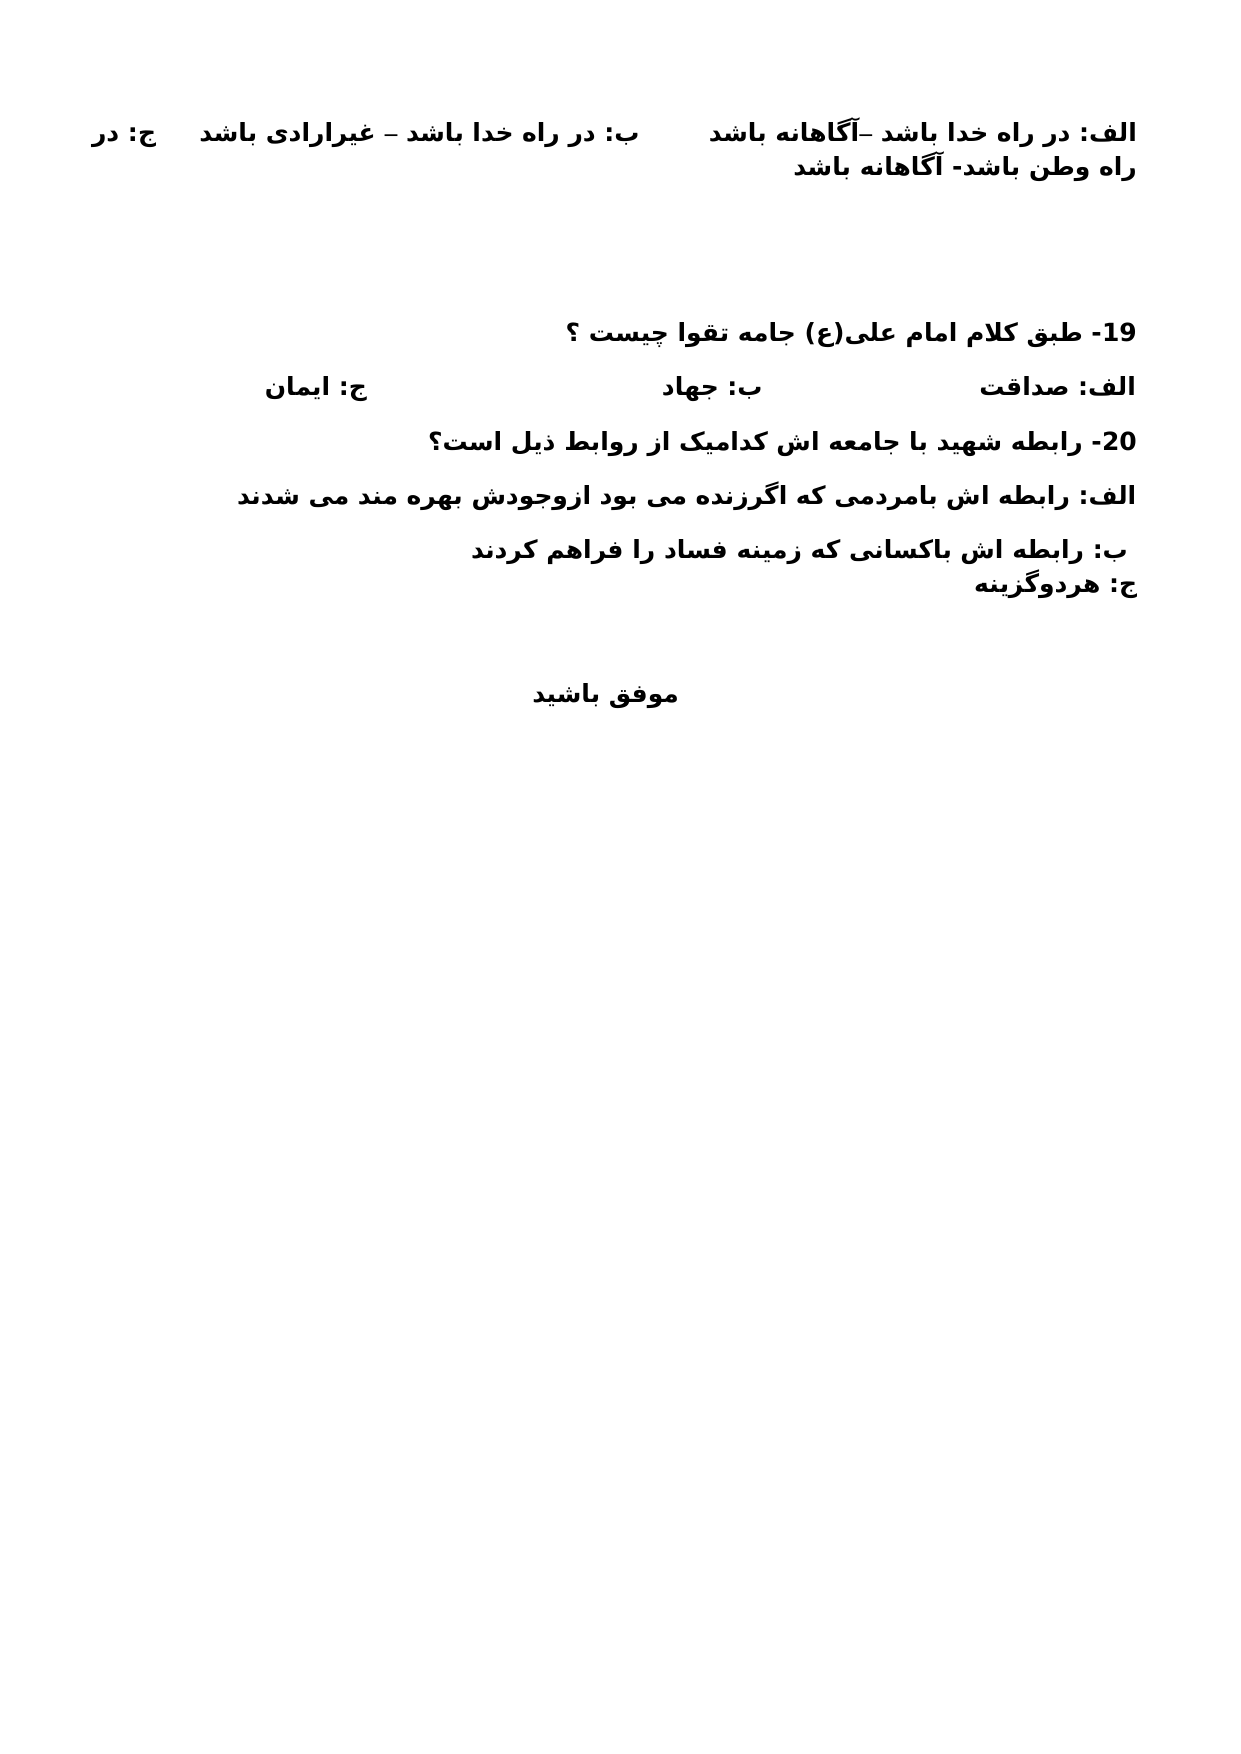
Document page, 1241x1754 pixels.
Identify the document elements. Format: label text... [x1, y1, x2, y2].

text 20- رابطه شهید با جامعه اش کدامیک از روابط ذیل است؟ [74, 427, 1137, 456]
text 19- طبق کلام امام علی(ع) جامه تقوا چیست ؟ [74, 318, 1137, 347]
text الف: در راه خدا باشد –آگاهانه باشد ب: در راه خدا باشد – غیرارادی باشد ج: در راه وطن باشد- آگاهانه باشد [74, 118, 1137, 181]
text الف: رابطه اش بامردمی که اگرزنده می بود ازوجودش بهره مند می شدند [74, 481, 1137, 510]
text ب: رابطه اش باکسانی که زمینه فساد را فراهم کردند ج: هردوگزینه [74, 535, 1137, 598]
text الف: صداقت ب: جهاد ج: ایمان [74, 372, 1137, 401]
text موفق باشید [74, 679, 1137, 708]
